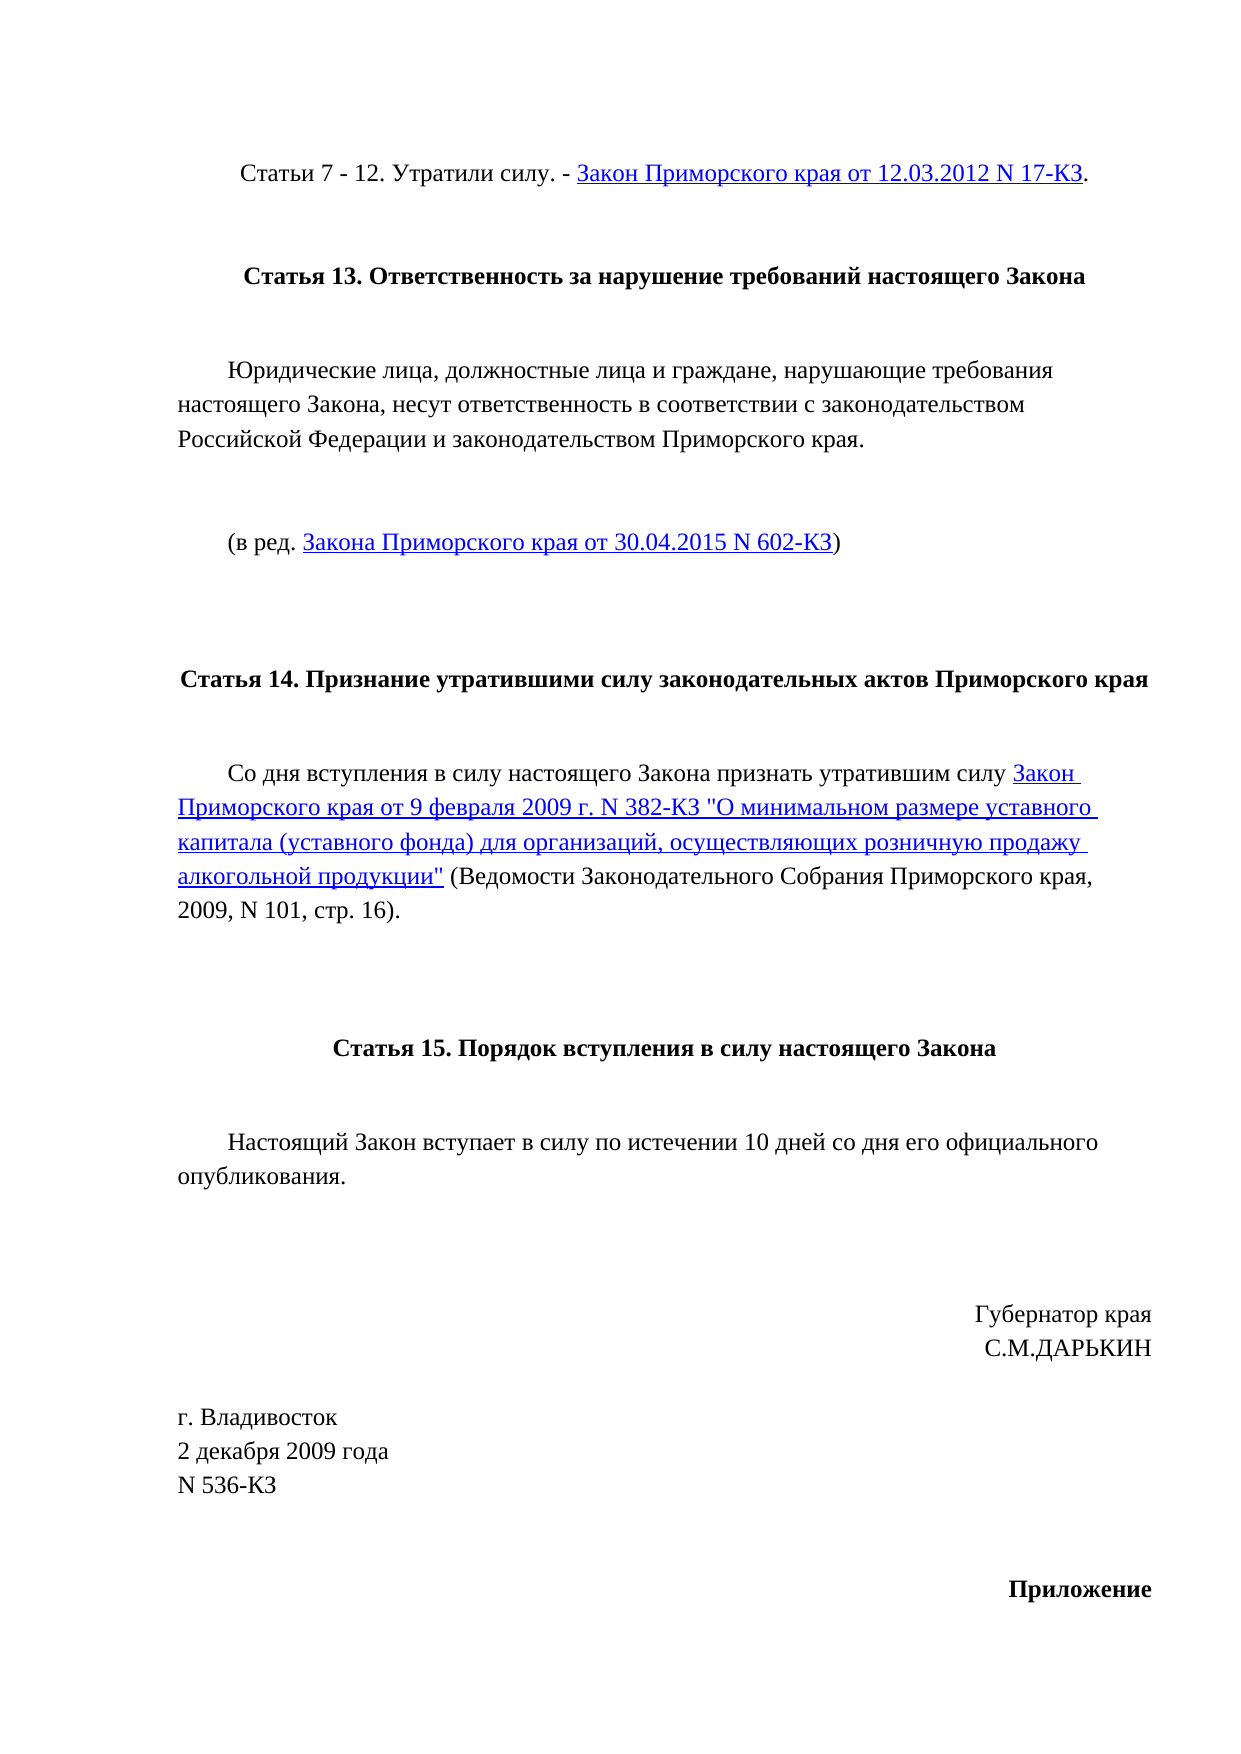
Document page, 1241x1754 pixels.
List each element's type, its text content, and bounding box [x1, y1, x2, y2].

text г. Владивосток 2 декабря 2009 года N 536-КЗ [177, 1362, 1152, 1499]
text Статьи 7 - 12. Утратили силу. - Закон Приморского края от 12.03.2012 N 17-КЗ. [177, 118, 1152, 187]
text (в ред. Закона Приморского края от 30.04.2015 N 602-КЗ) [177, 521, 1152, 590]
text Статья 14. Признание утратившими силу законодательных актов Приморского края [177, 590, 1152, 693]
text Статья 13. Ответственность за нарушение требований настоящего Закона [177, 187, 1152, 290]
text Юридические лица, должностные лица и граждане, нарушающие требования настоящего Закона, несут ответственность в соответствии с законодательством Российской Федерации и законодательством Приморского края. [177, 349, 1152, 487]
text Губернатор края С.М.ДАРЬКИН [177, 1224, 1152, 1362]
text Настоящий Закон вступает в силу по истечении 10 дней со дня его официального опубликования. [177, 1121, 1152, 1224]
text Со дня вступления в силу настоящего Закона признать утратившим силу Закон Приморского края от 9 февраля 2009 г. N 382-КЗ "О минимальном размере уставного капитала (уставного фонда) для организаций, осуществляющих розничную продажу алкогольной продукции" (Ведомости Законодательного Собрания Приморского края, 2009, N 101, стр. 16). [177, 752, 1152, 959]
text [177, 1499, 1152, 1602]
text Статья 15. Порядок вступления в силу настоящего Закона [177, 959, 1152, 1062]
